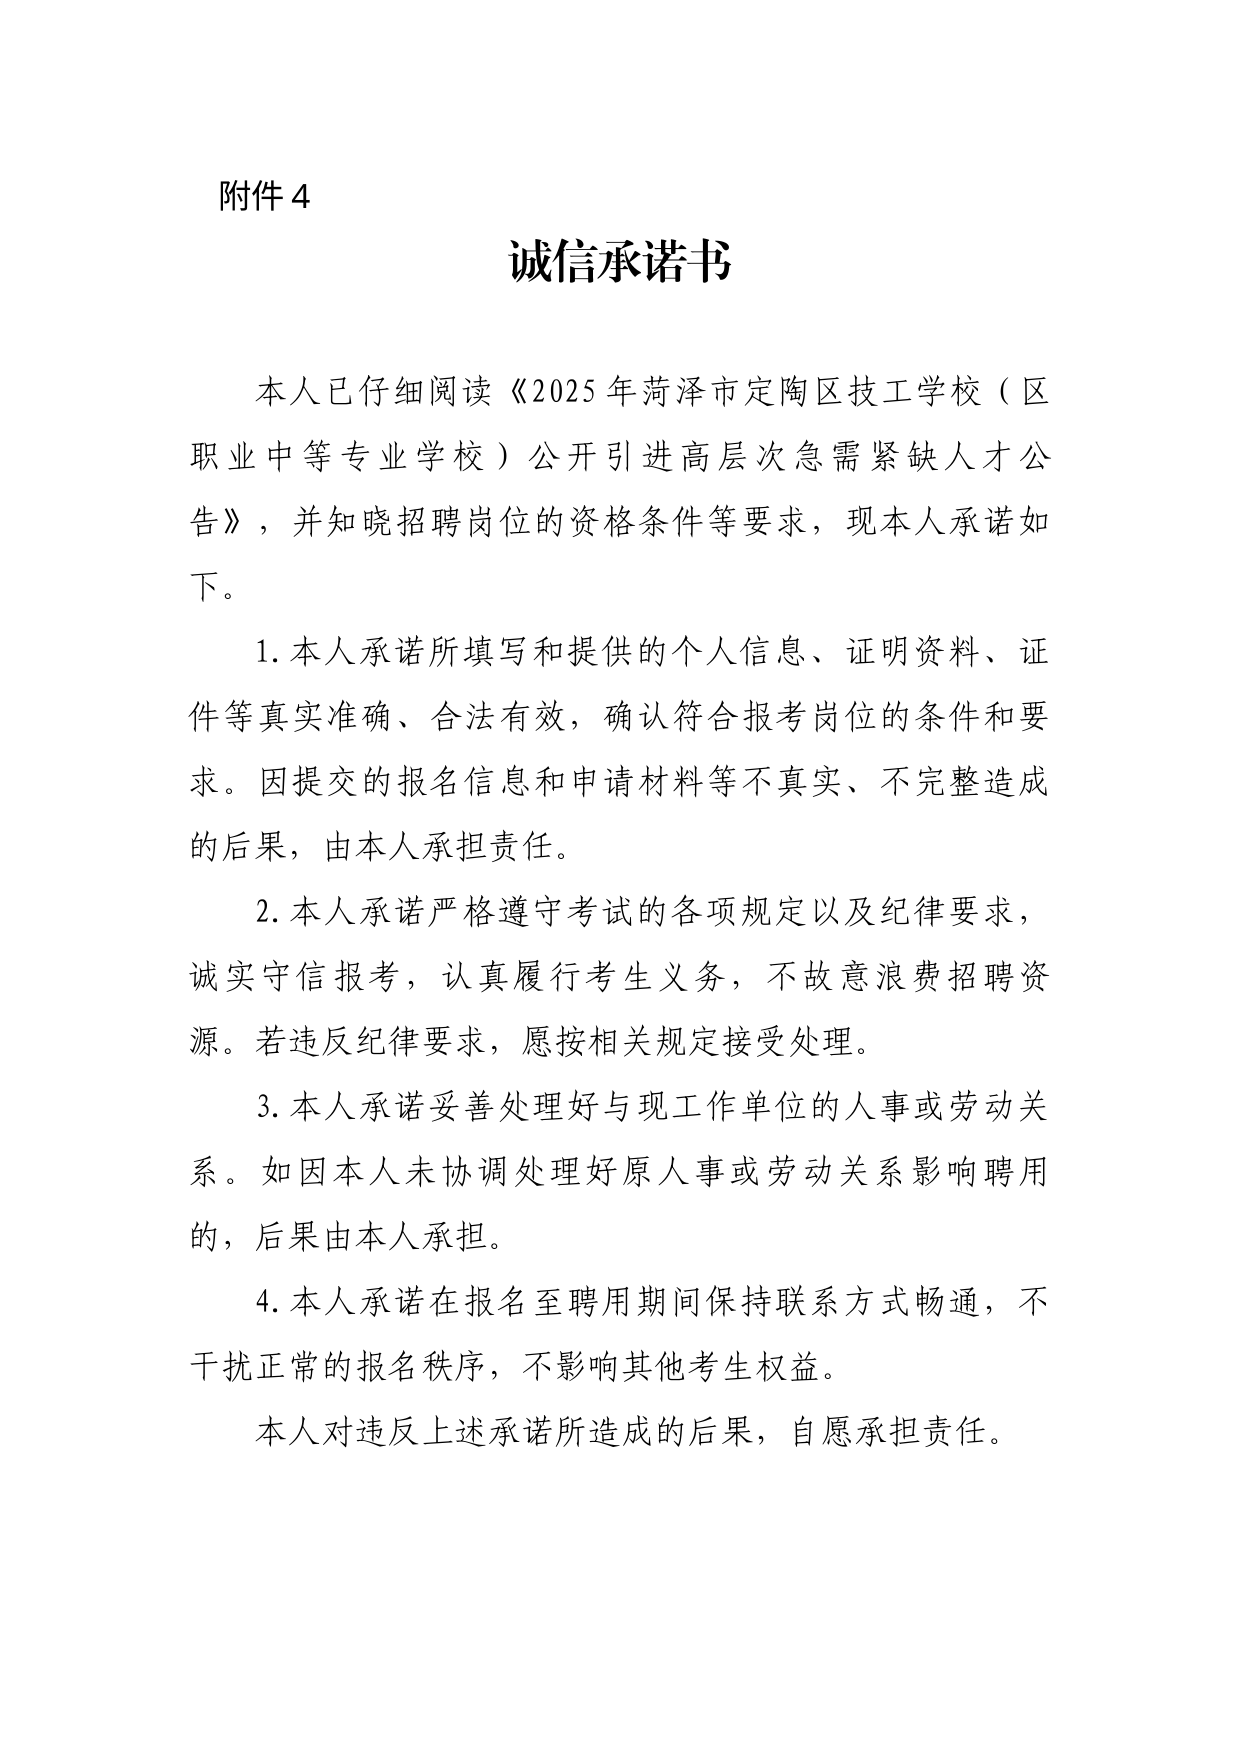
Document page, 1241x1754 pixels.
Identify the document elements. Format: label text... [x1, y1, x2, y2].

text 本人已仔细阅读《2025年菏泽市定陶区技工学校（区职业中等专业学校）公开引进高层次急需紧缺人才公告》，并知晓招聘岗位的资格条件等要求，现本人承诺如下。 [187, 357, 1053, 617]
text 诚信承诺书 [187, 227, 1053, 292]
text 1.本人承诺所填写和提供的个人信息、证明资料、证件等真实准确、合法有效，确认符合报考岗位的条件和要求。因提交的报名信息和申请材料等不真实、不完整造成的后果，由本人承担责任。 [187, 617, 1053, 877]
text 3.本人承诺妥善处理好与现工作单位的人事或劳动关系。如因本人未协调处理好原人事或劳动关系影响聘用的，后果由本人承担。 [187, 1072, 1053, 1267]
text 2.本人承诺严格遵守考试的各项规定以及纪律要求，诚实守信报考，认真履行考生义务，不故意浪费招聘资源。若违反纪律要求，愿按相关规定接受处理。 [187, 877, 1053, 1072]
text 本人对违反上述承诺所造成的后果，自愿承担责任。 [187, 1397, 1053, 1462]
text 4.本人承诺在报名至聘用期间保持联系方式畅通，不干扰正常的报名秩序，不影响其他考生权益。 [187, 1267, 1053, 1397]
text 附件4 [187, 162, 1053, 227]
